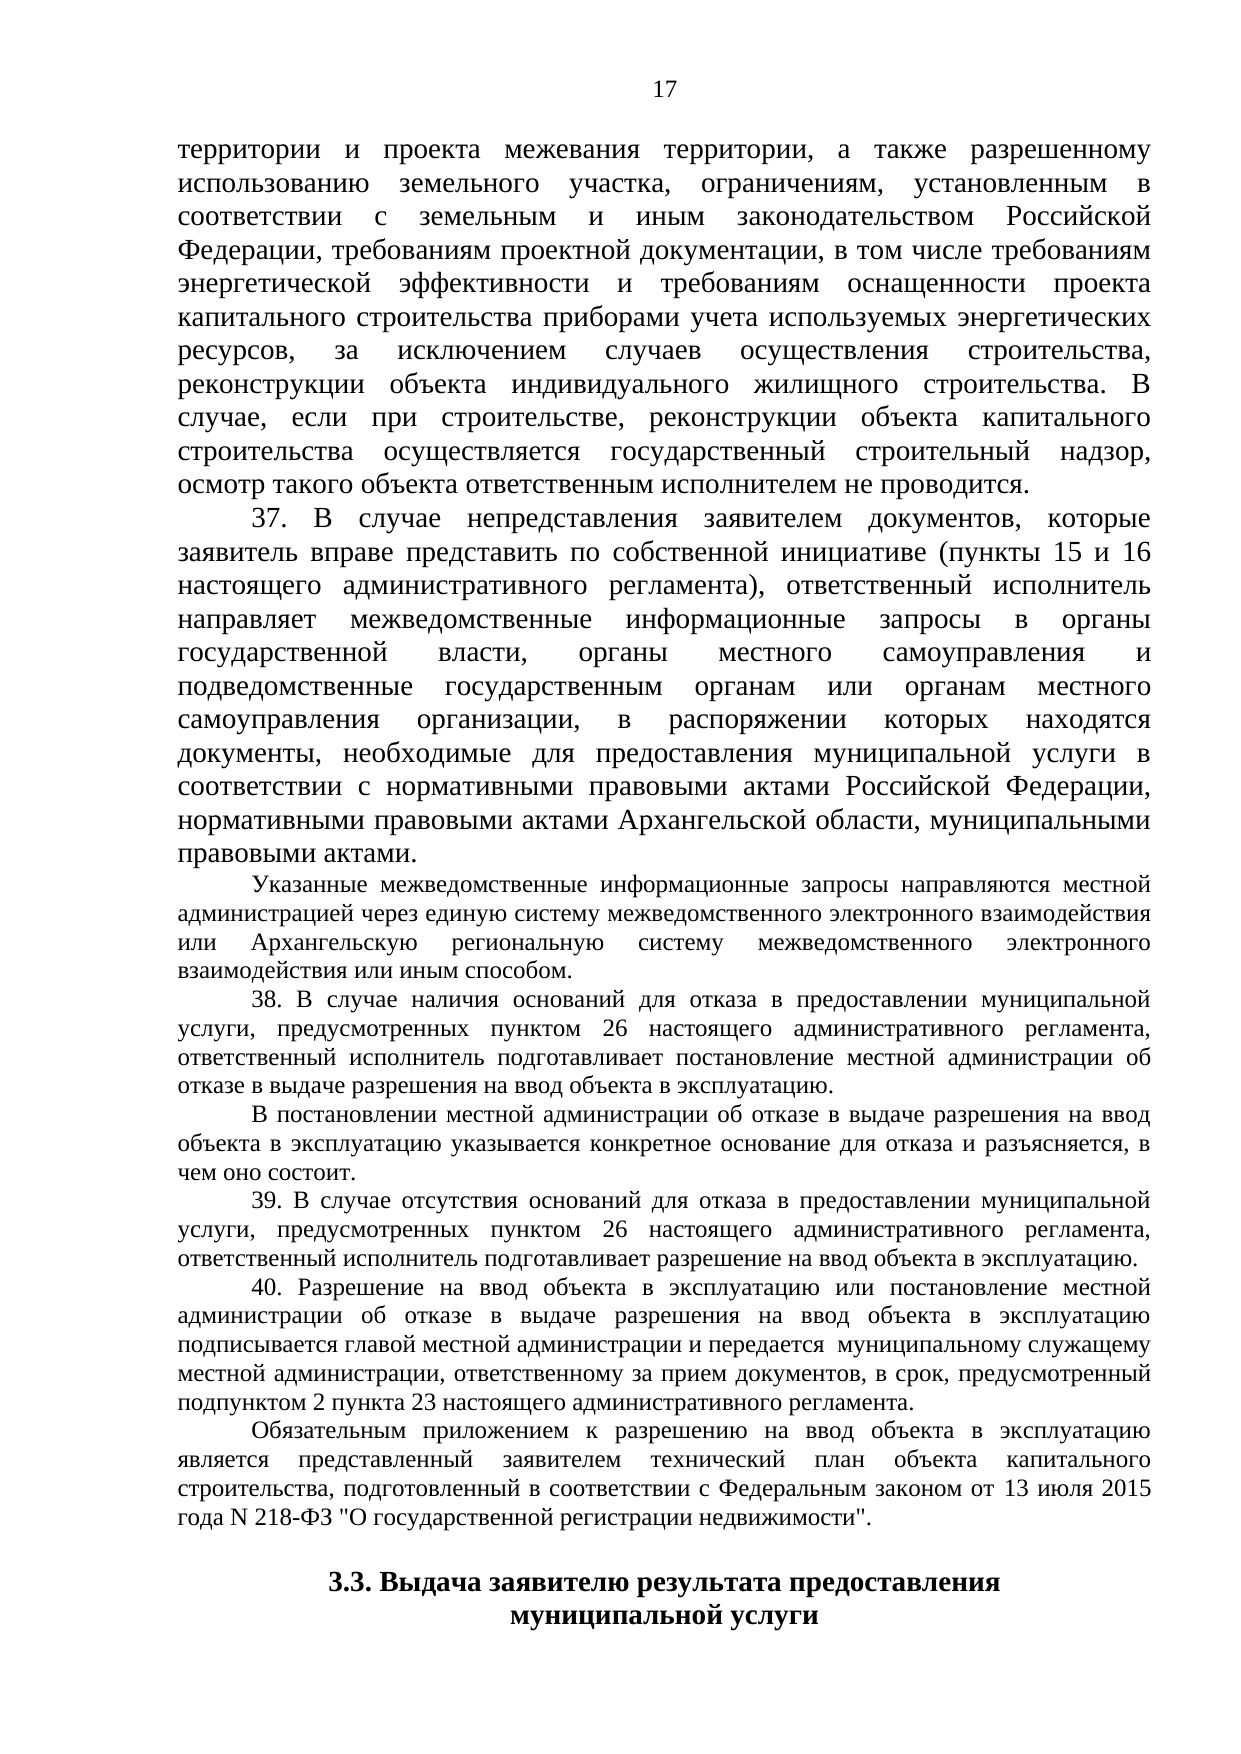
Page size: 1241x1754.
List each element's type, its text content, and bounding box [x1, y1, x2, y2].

text Указанные межведомственные информационные запросы направляются местной администрацией через единую систему межведомственного электронного взаимодействия или Архангельскую региональную систему межведомственного электронного взаимодействия или иным способом. [177, 869, 1152, 984]
text 38. В случае наличия оснований для отказа в предоставлении муниципальной услуги, предусмотренных пунктом 26 настоящего административного регламента, ответственный исполнитель подготавливает постановление местной администрации об отказе в выдаче разрешения на ввод объекта в эксплуатацию. [177, 984, 1152, 1099]
text 39. В случае отсутствия оснований для отказа в предоставлении муниципальной услуги, предусмотренных пунктом 26 настоящего административного регламента, ответственный исполнитель подготавливает разрешение на ввод объекта в эксплуатацию. [177, 1185, 1152, 1272]
text В постановлении местной администрации об отказе в выдаче разрешения на ввод объекта в эксплуатацию указывается конкретное основание для отказа и разъясняется, в чем оно состоит. [177, 1099, 1152, 1185]
text Обязательным приложением к разрешению на ввод объекта в эксплуатацию является представленный заявителем технический план объекта капитального строительства, подготовленный в соответствии с Федеральным законом от 13 июля 2015 года N 218-ФЗ "О государственной регистрации недвижимости". [177, 1415, 1152, 1530]
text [177, 131, 1152, 500]
text 40. Разрешение на ввод объекта в эксплуатацию или постановление местной администрации об отказе в выдаче разрешения на ввод объекта в эксплуатацию подписывается главой местной администрации и передается муниципальному служащему местной администрации, ответственному за прием документов, в срок, предусмотренный подпунктом 2 пункта 23 настоящего административного регламента. [177, 1272, 1152, 1415]
text 37. В случае непредставления заявителем документов, которые заявитель вправе представить по собственной инициативе (пункты 15 и 16 настоящего административного регламента), ответственный исполнитель направляет межведомственные информационные запросы в органы государственной власти, органы местного самоуправления и подведомственные государственным органам или органам местного самоуправления организации, в распоряжении которых находятся документы, необходимые для предоставления муниципальной услуги в соответствии с нормативными правовыми актами Российской Федерации, нормативными правовыми актами Архангельской области, муниципальными правовыми актами. [177, 500, 1152, 869]
list муниципальной услуги [177, 1597, 1152, 1631]
list 3.3. Выдача заявителю результата предоставления [177, 1564, 1152, 1597]
